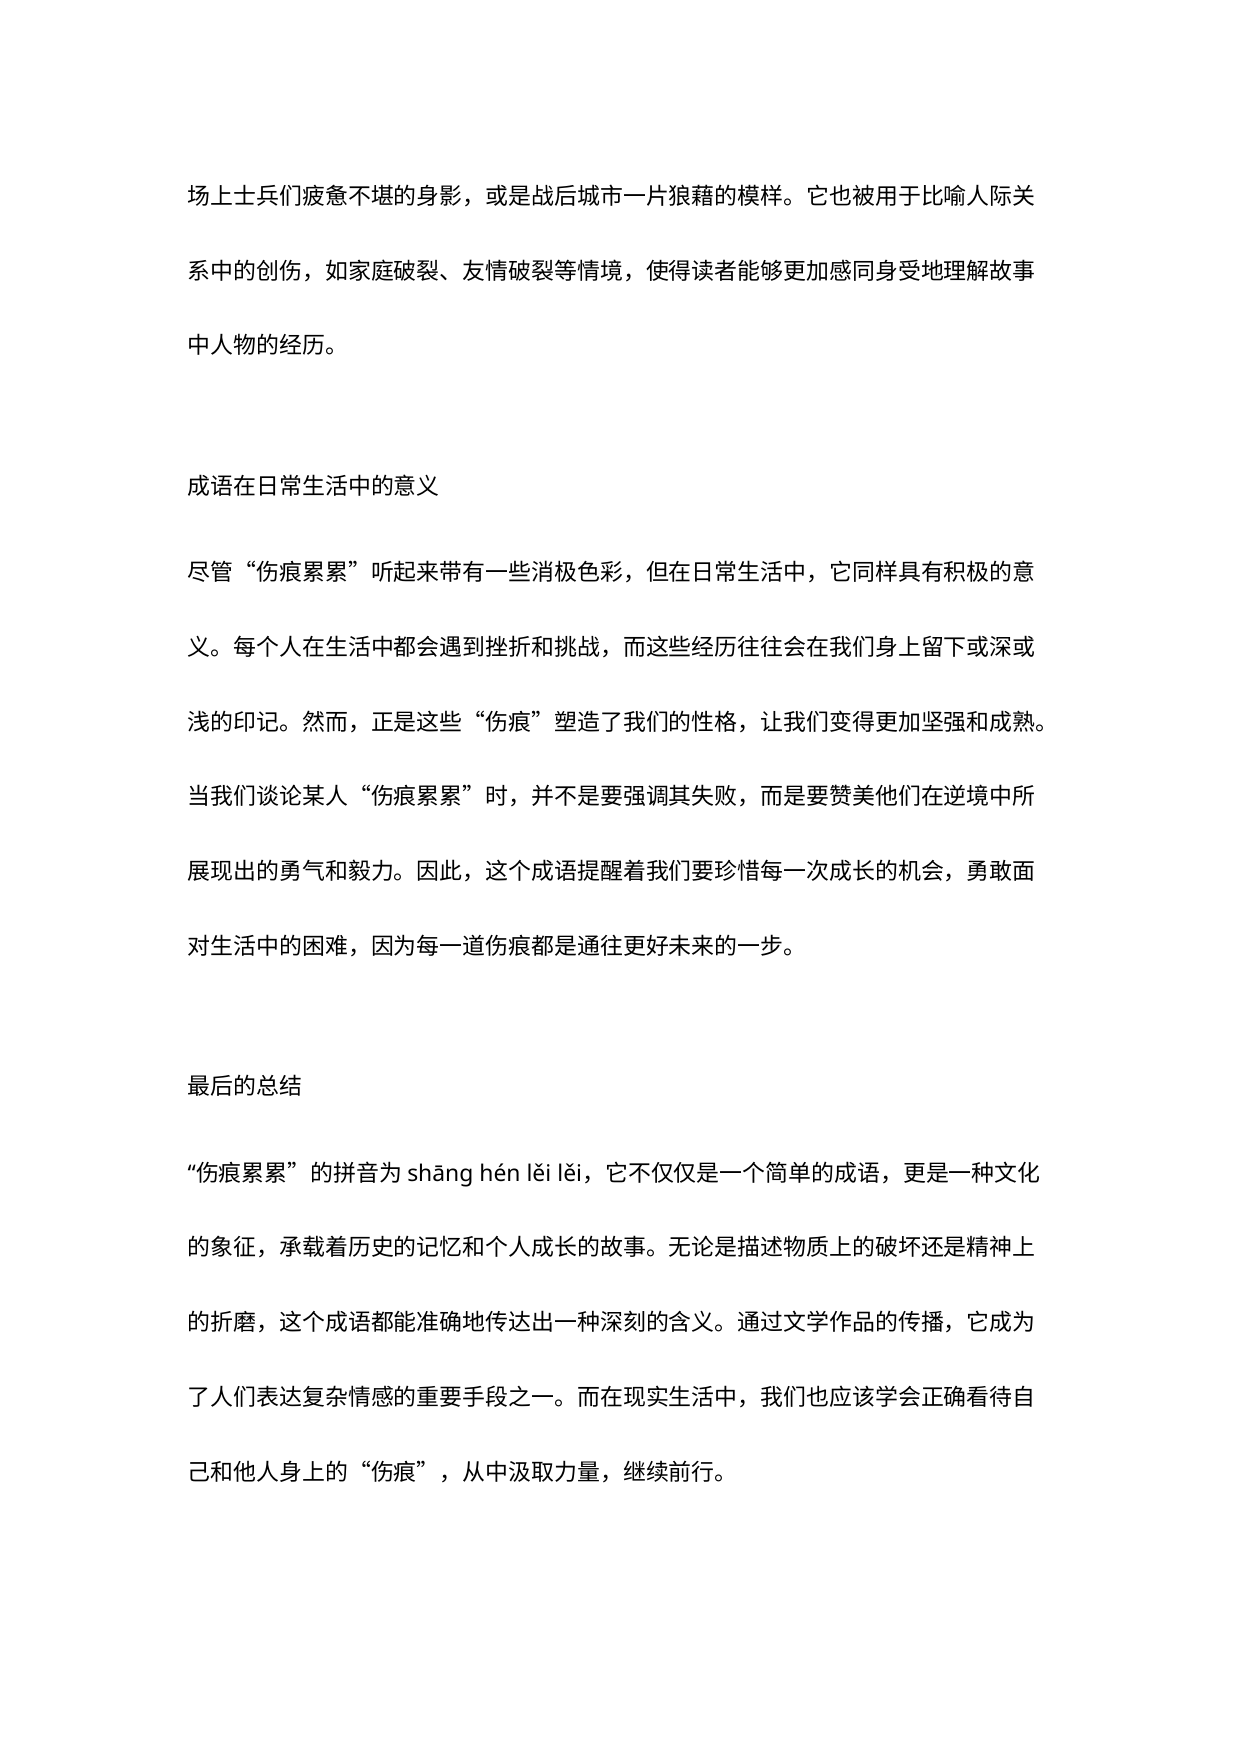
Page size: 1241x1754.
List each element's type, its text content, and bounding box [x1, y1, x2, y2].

text “伤痕累累”的拼音为 shāng hén lěi lěi，它不仅仅是一个简单的成语，更是一种文化的象征，承载着历史的记忆和个人成长的故事。无论是描述物质上的破坏还是精神上的折磨，这个成语都能准确地传达出一种深刻的含义。通过文学作品的传播，它成为了人们表达复杂情感的重要手段之一。而在现实生活中，我们也应该学会正确看待自己和他人身上的“伤痕”，从中汲取力量，继续前行。 [187, 1139, 1053, 1502]
text 成语在日常生活中的意义 [187, 452, 1053, 517]
text 最后的总结 [187, 1052, 1053, 1117]
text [187, 162, 1053, 376]
text 尽管“伤痕累累”听起来带有一些消极色彩，但在日常生活中，它同样具有积极的意义。每个人在生活中都会遇到挫折和挑战，而这些经历往往会在我们身上留下或深或浅的印记。然而，正是这些“伤痕”塑造了我们的性格，让我们变得更加坚强和成熟。当我们谈论某人“伤痕累累”时，并不是要强调其失败，而是要赞美他们在逆境中所展现出的勇气和毅力。因此，这个成语提醒着我们要珍惜每一次成长的机会，勇敢面对生活中的困难，因为每一道伤痕都是通往更好未来的一步。 [187, 538, 1053, 977]
